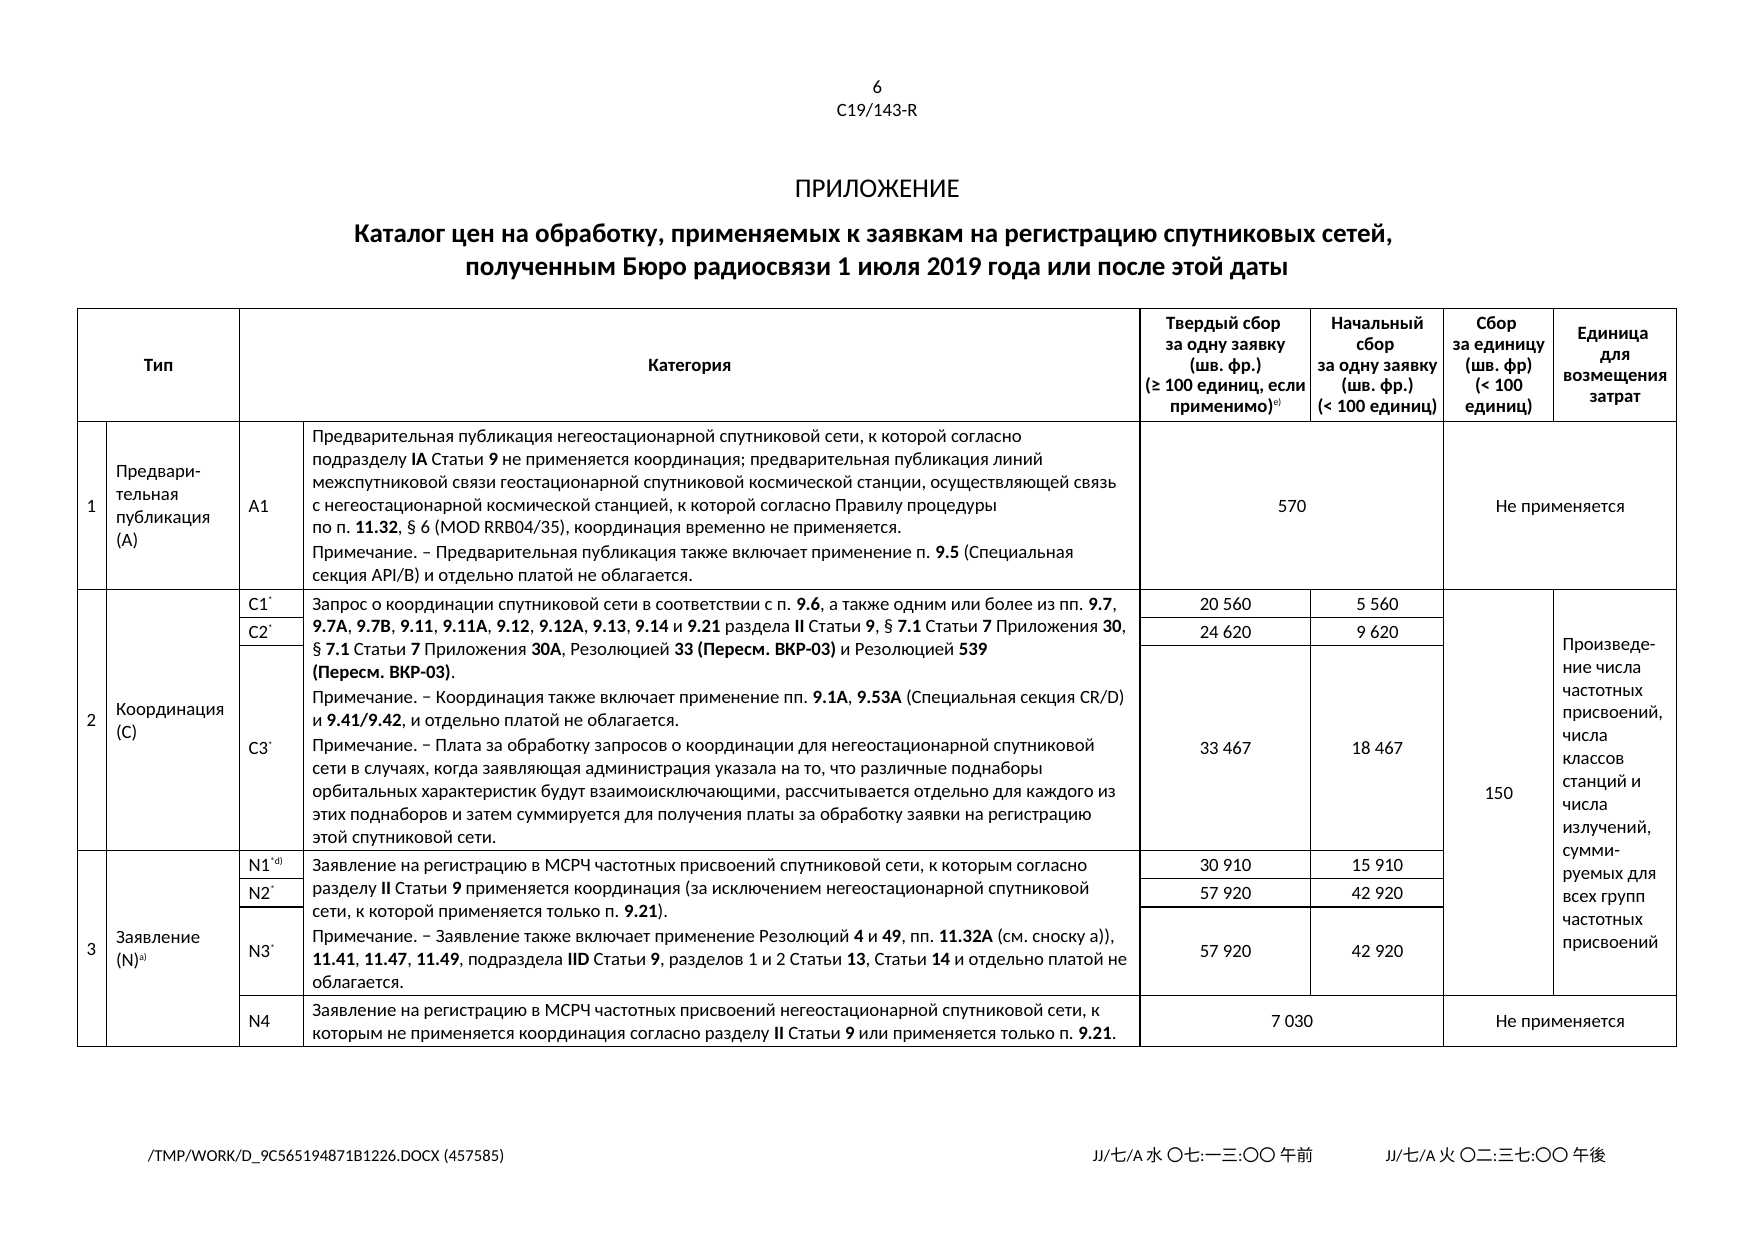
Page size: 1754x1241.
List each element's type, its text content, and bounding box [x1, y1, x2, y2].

table_cell 15 910 [1311, 851, 1443, 878]
table_cell N2* [240, 879, 303, 906]
table_cell Заявление на регистрацию в МСРЧ частотных присвоений негеостационарной спутниковой сети, к которым не применяется координация согласно разделу II Статьи 9 или применяется только п. 9.21. [304, 996, 1139, 1046]
table_header Сбор за единицу (шв. фр) (< 100 единиц) [1444, 309, 1553, 421]
table_cell 2 [78, 590, 106, 850]
table_header Твердый сбор за одну заявку (шв. фр.) (≥ 100 единиц, если применимо)e) [1141, 309, 1310, 421]
table_cell 570 [1141, 422, 1443, 589]
table_cell C3* [240, 646, 303, 850]
table_cell 24 620 [1141, 618, 1310, 645]
table_cell C1* [240, 590, 303, 617]
table_cell Запрос о координации спутниковой сети в соответствии с п. 9.6, а также одним или более из пп. 9.7, 9.7А, 9.7В, 9.11, 9.11A, 9.12, 9.12A, 9.13, 9.14 и 9.21 раздела II Статьи 9, § 7.1 Статьи 7 Приложения 30, § 7.1 Статьи 7 Приложения 30A, Резолюцией 33 (Пересм. ВКР-03) и Резолюцией 539 (Пересм. ВКР-03). Примечание. − Координация также включает применение пп. 9.1А, 9.53A (Специальная секция CR/D) и 9.41/9.42, и отдельно платой не облагается. Примечание. − Плата за обработку запросов о координации для негеостационарной спутниковой сети в случаях, когда заявляющая администрация указала на то, что различные поднаборы орбитальных характеристик будут взаимоисключающими, рассчитывается отдельно для каждого из этих поднаборов и затем суммируется для получения платы за обработку заявки на регистрацию этой спутниковой сети. [304, 590, 1139, 850]
text Приложение [148, 171, 1606, 204]
table_cell 9 620 [1311, 618, 1443, 645]
table_cell Предвари-тельная публикация (A) [107, 422, 239, 589]
table_cell Предварительная публикация негеостационарной спутниковой сети, к которой согласно подразделу IA Статьи 9 не применяется координация; предварительная публикация линий межспутниковой связи геостационарной спутниковой космической станции, осуществляющей связь с негеостационарной космической станцией, к которой согласно Правилу процедуры по п. 11.32, § 6 (MOD RRB04/35), координация временно не применяется. Примечание. – Предварительная публикация также включает применение п. 9.5 (Специальная секция API/B) и отдельно платой не облагается. [304, 422, 1139, 589]
table_cell 30 910 [1141, 851, 1310, 878]
table_cell 57 920 [1141, 879, 1310, 906]
table_cell A1 [240, 422, 303, 589]
table_cell 42 920 [1311, 908, 1443, 995]
table_cell Координация (C) [107, 590, 239, 850]
table_cell 57 920 [1141, 908, 1310, 995]
table_cell 150 [1444, 590, 1553, 995]
table_cell Заявление (N)а) [107, 851, 239, 1046]
title Каталог цен на обработку, применяемых к заявкам на регистрацию спутниковых сетей, полученным Бюро радиосвязи 1 июля 2019 года или после этой даты [148, 216, 1606, 282]
table_cell 1 [78, 422, 106, 589]
table_header Единица для возмещения затрат [1554, 309, 1676, 421]
table_cell 7 030 [1141, 996, 1443, 1046]
table_cell C2* [240, 618, 303, 645]
table_cell 42 920 [1311, 879, 1443, 906]
table_cell 20 560 [1141, 590, 1310, 617]
table_cell N4 [240, 996, 303, 1046]
table_cell 3 [78, 851, 106, 1046]
table_cell Не применяется [1444, 996, 1676, 1046]
table_cell Заявление на регистрацию в МСРЧ частотных присвоений спутниковой сети, к которым согласно разделу II Статьи 9 применяется координация (за исключением негеостационарной спутниковой сети, к которой применяется только п. 9.21). Примечание. − Заявление также включает применение Резолюций 4 и 49, пп. 11.32A (см. сноску а)), 11.41, 11.47, 11.49, подраздела IID Статьи 9, разделов 1 и 2 Статьи 13, Статьи 14 и отдельно платой не облагается. [304, 851, 1139, 995]
table_cell 5 560 [1311, 590, 1443, 617]
table_cell Произведе-ние числа частотных присвоений, числа классов станций и числа излучений, сумми-руемых для всех групп частотных присвоений [1554, 590, 1676, 995]
table_cell 18 467 [1311, 646, 1443, 850]
table_header Начальный сбор за одну заявку (шв. фр.) (< 100 единиц) [1311, 309, 1443, 421]
table_header Категория [240, 309, 1139, 421]
table_cell 33 467 [1141, 646, 1310, 850]
table_header Тип [78, 309, 239, 421]
table_cell Не применяется [1444, 422, 1676, 589]
table_cell N3* [240, 908, 303, 995]
table_cell N1*d) [240, 851, 303, 878]
